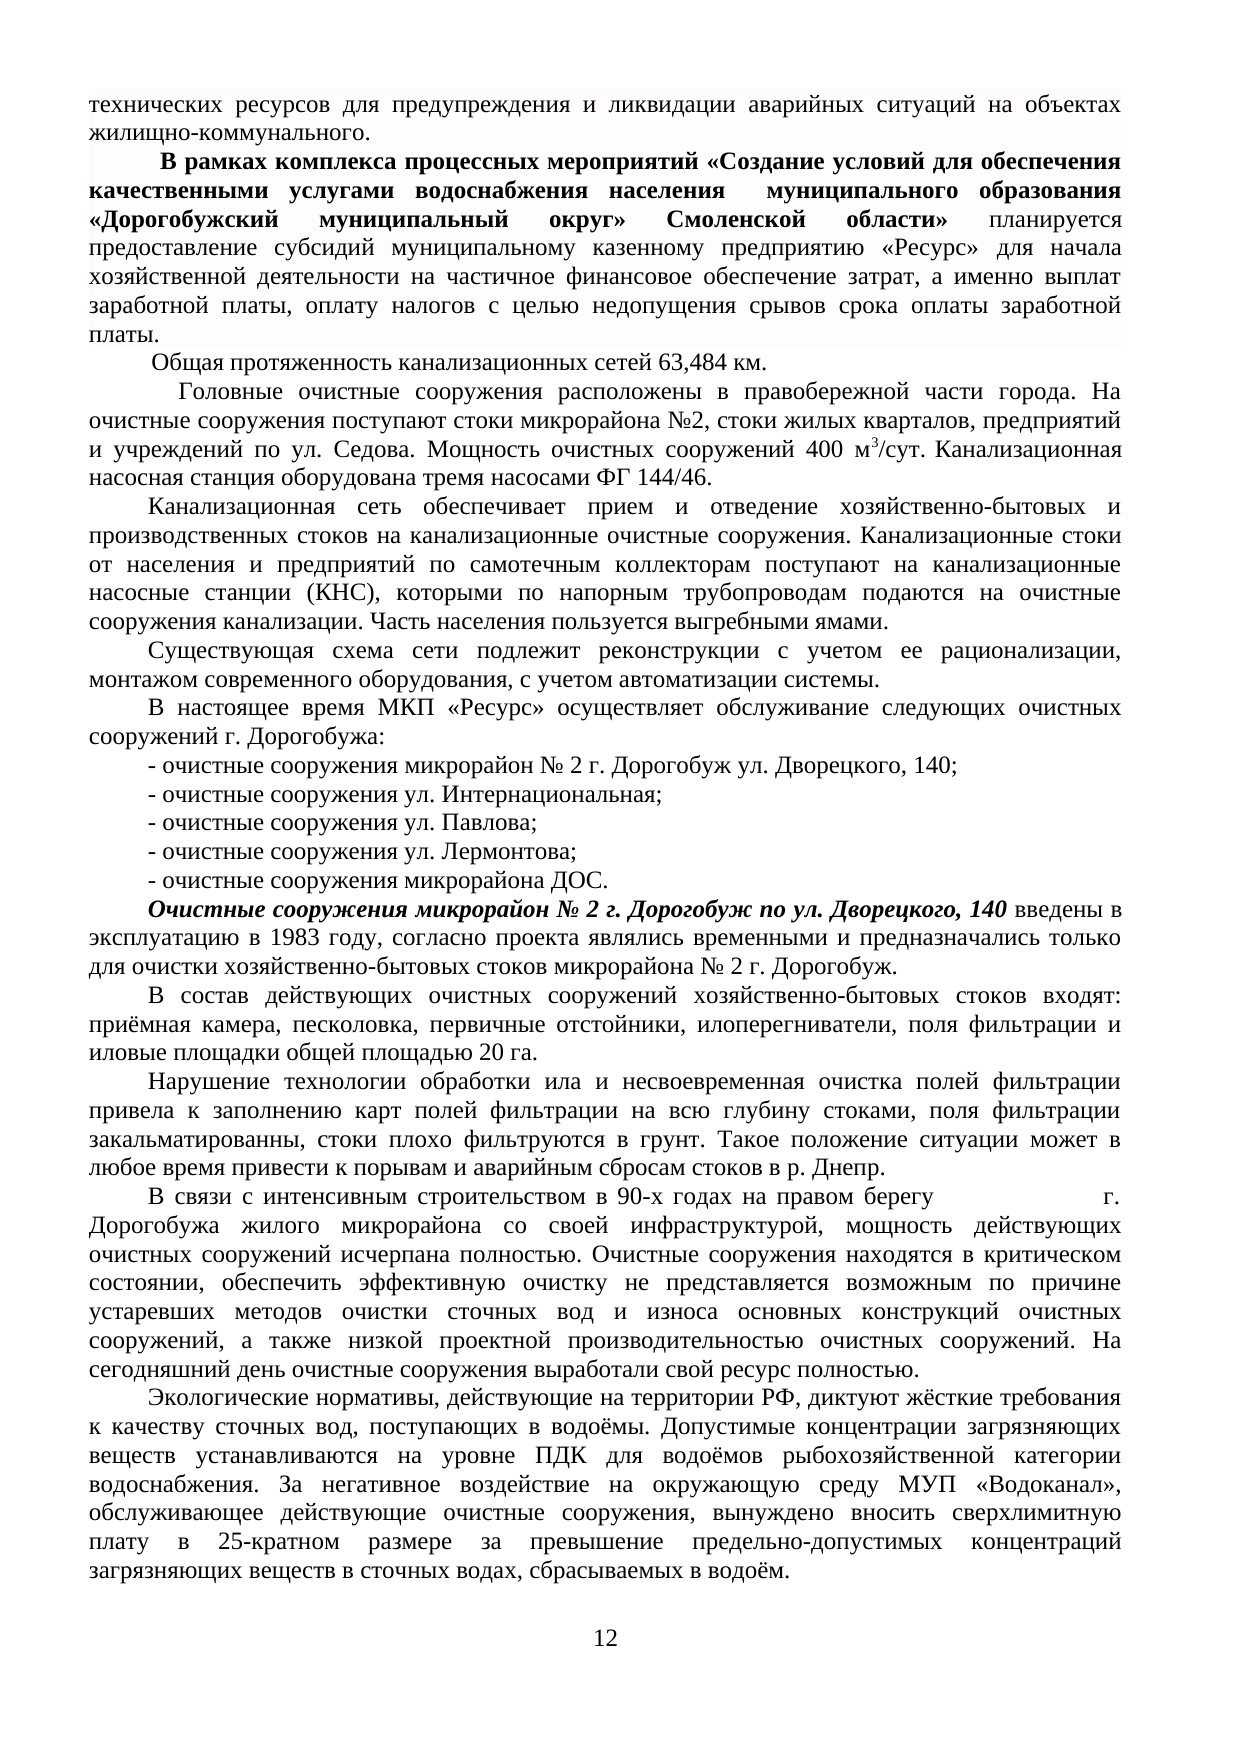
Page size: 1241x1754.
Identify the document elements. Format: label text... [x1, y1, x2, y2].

text - очистные сооружения ул. Павлова; [89, 807, 1122, 836]
text Экологические нормативы, действующие на территории РФ, диктуют жёсткие требования к качеству сточных вод, поступающих в водоёмы. Допустимые концентрации загрязняющих веществ устанавливаются на уровне ПДК для водоёмов рыбохозяйственной категории водоснабжения. За негативное воздействие на окружающую среду МУП «Водоканал», обслуживающее действующие очистные сооружения, вынуждено вносить сверхлимитную плату в 25-кратном размере за превышение предельно-допустимых концентраций загрязняющих веществ в сточных водах, сбрасываемых в водоём. [89, 1382, 1122, 1584]
text Нарушение технологии обработки ила и несвоевременная очистка полей фильтрации привела к заполнению карт полей фильтрации на всю глубину стоками, поля фильтрации закальматированны, стоки плохо фильтруются в грунт. Такое положение ситуации может в любое время привести к порывам и аварийным сбросам стоков в р. Днепр. [89, 1066, 1122, 1181]
text В рамках комплекса процессных мероприятий «Создание условий для обеспечения качественными услугами водоснабжения населения муниципального образования «Дорогобужский муниципальный округ» Смоленской области» планируется предоставление субсидий муниципальному казенному предприятию «Ресурс» для начала хозяйственной деятельности на частичное финансовое обеспечение затрат, а именно выплат заработной платы, оплату налогов с целью недопущения срывов срока оплаты заработной платы. [89, 146, 1122, 347]
text - очистные сооружения микрорайон № 2 г. Дорогобуж ул. Дворецкого, 140; [89, 750, 1122, 779]
text Канализационная сеть обеспечивает прием и отведение хозяйственно-бытовых и производственных стоков на канализационные очистные сооружения. Канализационные стоки от населения и предприятий по самотечным коллекторам поступают на канализационные насосные станции (КНС), которыми по напорным трубопроводам подаются на очистные сооружения канализации. Часть населения пользуется выгребными ямами. [89, 491, 1122, 635]
text - очистные сооружения ул. Лермонтова; [89, 836, 1122, 865]
text В состав действующих очистных сооружений хозяйственно-бытовых стоков входят: приёмная камера, песколовка, первичные отстойники, илоперегниватели, поля фильтрации и иловые площадки общей площадью 20 га. [89, 980, 1122, 1066]
text - очистные сооружения ул. Интернациональная; [89, 779, 1122, 807]
text Головные очистные сооружения расположены в правобережной части города. На очистные сооружения поступают стоки микрорайона №2, стоки жилых кварталов, предприятий и учреждений по ул. Седова. Мощность очистных сооружений 400 м3/сут. Канализационная насосная станция оборудована тремя насосами ФГ 144/46. [89, 376, 1122, 491]
text Общая протяженность канализационных сетей 63,484 км. [89, 347, 1122, 376]
text - очистные сооружения микрорайона ДОС. [89, 865, 1122, 894]
text В настоящее время МКП «Ресурс» осуществляет обслуживание следующих очистных сооружений г. Дорогобужа: [89, 692, 1122, 750]
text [89, 89, 1122, 146]
text Существующая схема сети подлежит реконструкции с учетом ее рационализации, монтажом современного оборудования, с учетом автоматизации системы. [89, 635, 1122, 692]
text В связи с интенсивным строительством в 90-х годах на правом берегу г. Дорогобужа жилого микрорайона со своей инфраструктурой, мощность действующих очистных сооружений исчерпана полностью. Очистные сооружения находятся в критическом состоянии, обеспечить эффективную очистку не представляется возможным по причине устаревших методов очистки сточных вод и износа основных конструкций очистных сооружений, а также низкой проектной производительностью очистных сооружений. На сегодняшний день очистные сооружения выработали свой ресурс полностью. [89, 1181, 1122, 1382]
text Очистные сооружения микрорайон № 2 г. Дорогобуж по ул. Дворецкого, 140 введены в эксплуатацию в 1983 году, согласно проекта являлись временными и предназначались только для очистки хозяйственно-бытовых стоков микрорайона № 2 г. Дорогобуж. [89, 894, 1122, 980]
